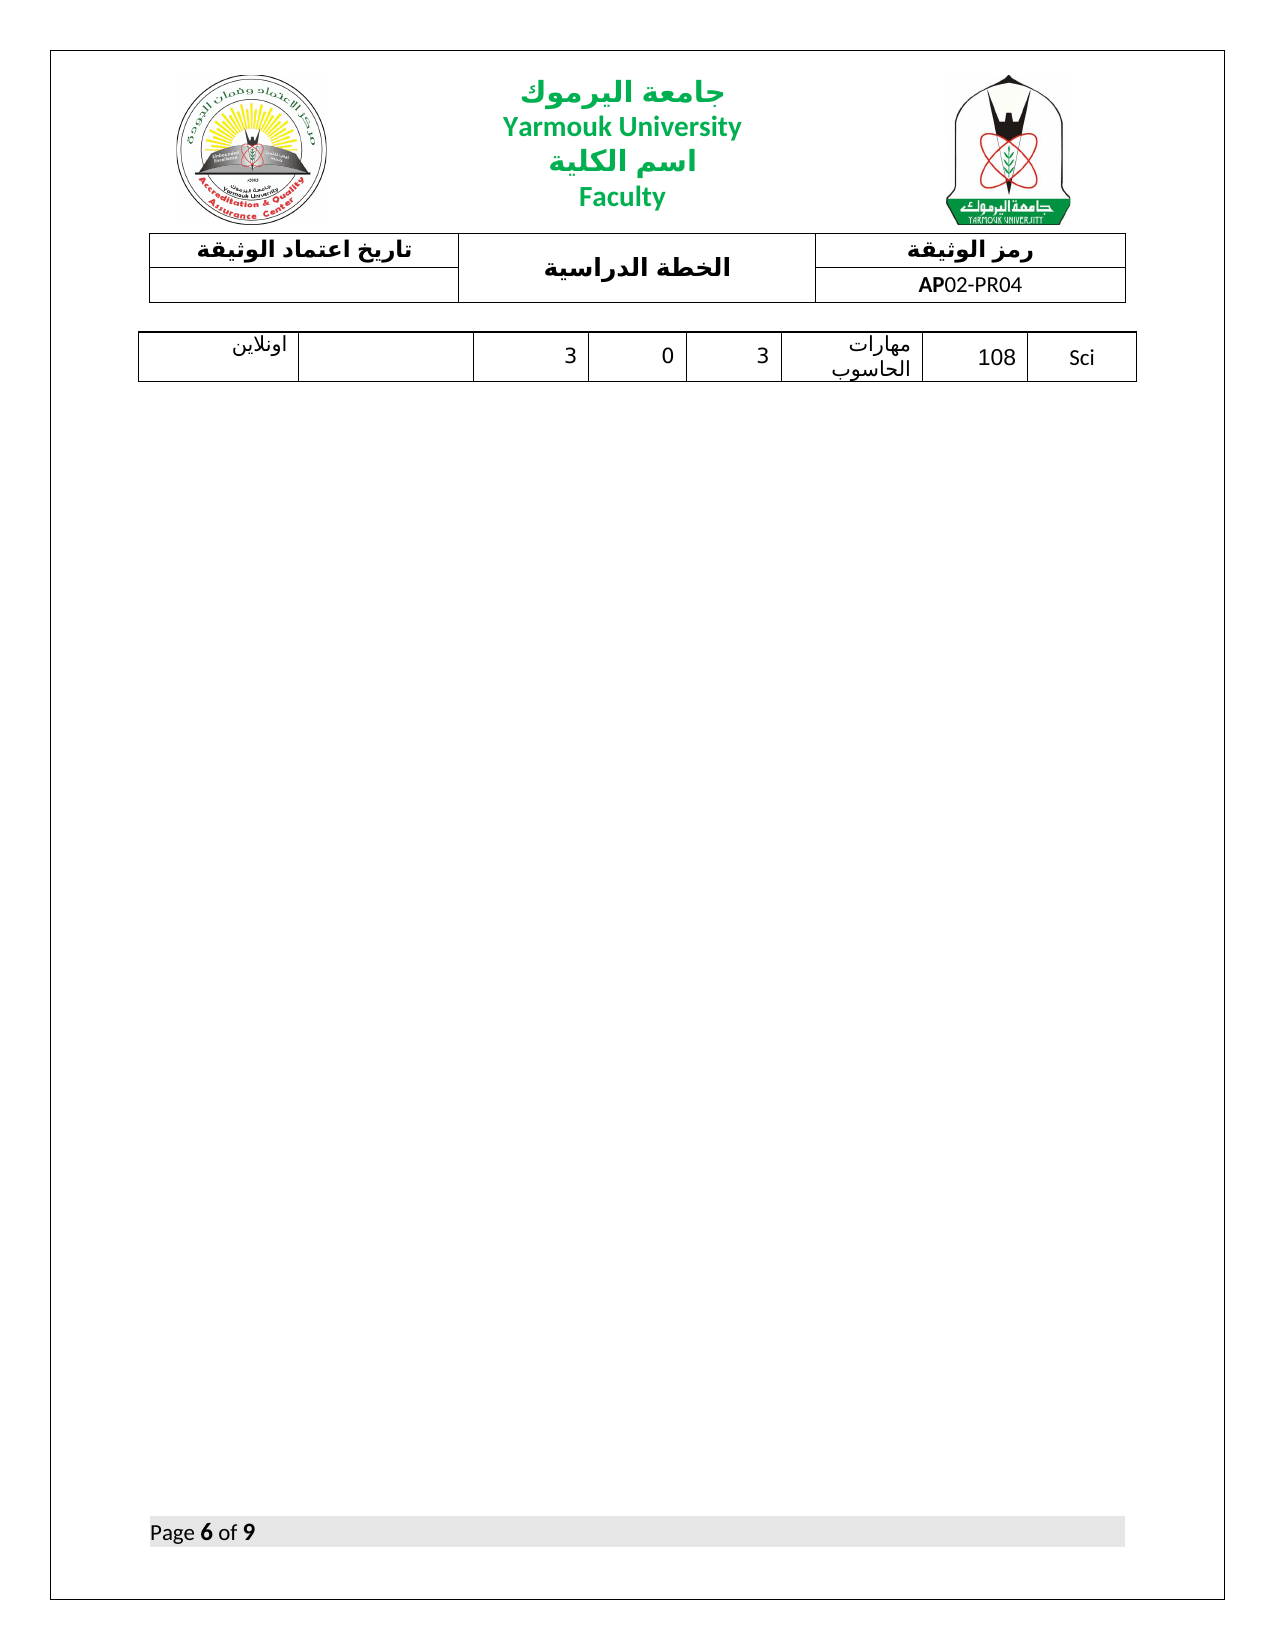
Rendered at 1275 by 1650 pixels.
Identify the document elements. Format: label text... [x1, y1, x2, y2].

table_cell 3 [474, 333, 588, 381]
table_cell مهارات الحاسوب [782, 333, 922, 381]
table_cell اونلاين [139, 333, 298, 381]
table_cell [299, 333, 473, 381]
picture [176, 75, 327, 225]
table_cell 3 [687, 333, 781, 381]
table_cell Sci [1028, 333, 1136, 381]
picture [946, 75, 1071, 225]
table_cell 0 [589, 333, 686, 381]
table_cell 108 [923, 333, 1027, 381]
